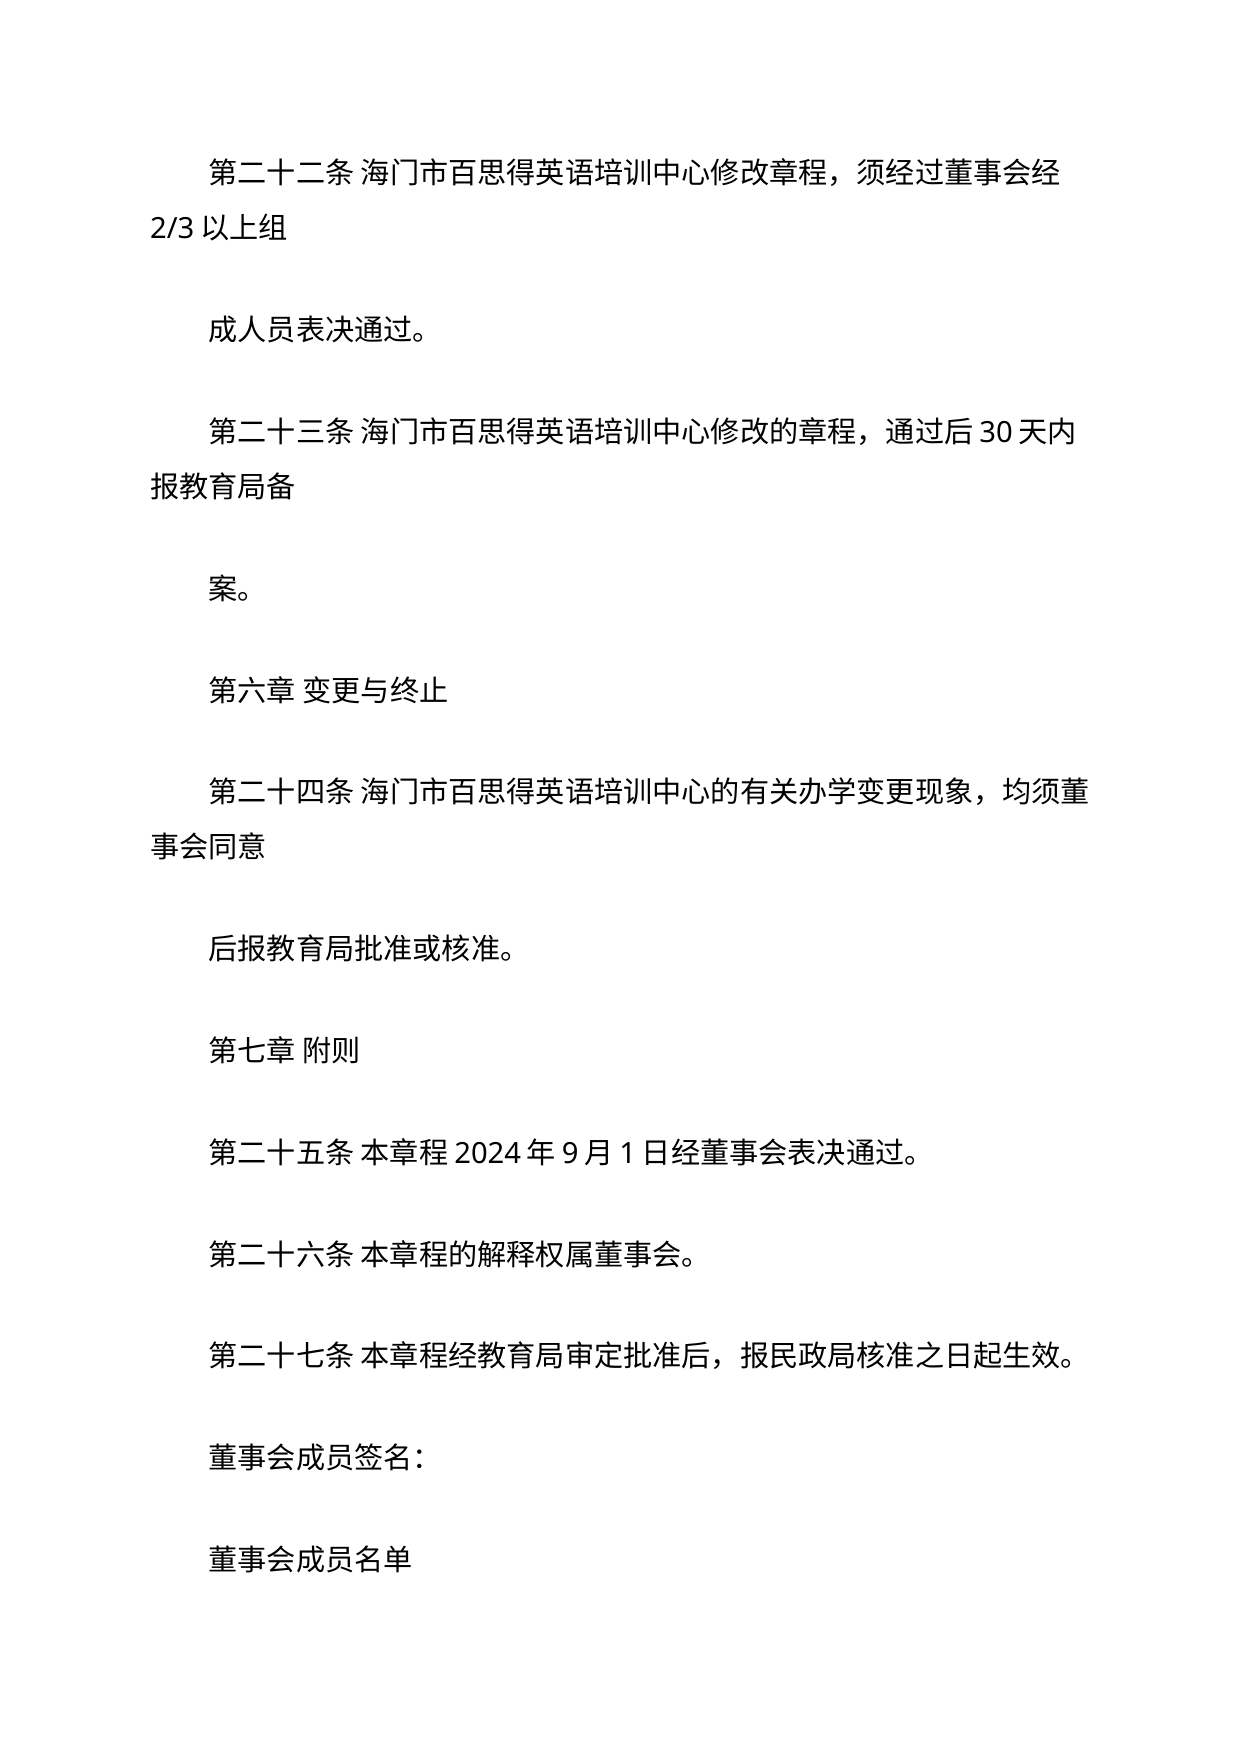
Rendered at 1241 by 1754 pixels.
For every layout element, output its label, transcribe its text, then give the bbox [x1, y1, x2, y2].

text 第二十七条 本章程经教育局审定批准后，报民政局核准之日起生效。 [150, 1333, 1090, 1375]
text 第六章 变更与终止 [150, 667, 1090, 709]
text 第二十三条 海门市百思得英语培训中心修改的章程，通过后30天内报教育局备 [150, 409, 1090, 506]
text 第二十四条 海门市百思得英语培训中心的有关办学变更现象，均须董事会同意 [150, 769, 1090, 866]
text 第二十二条 海门市百思得英语培训中心修改章程，须经过董事会经2/3以上组 [150, 150, 1090, 247]
text 案。 [150, 565, 1090, 608]
text 董事会成员名单 [150, 1536, 1090, 1579]
text 成人员表决通过。 [150, 307, 1090, 349]
text 第七章 附则 [150, 1027, 1090, 1070]
text 第二十六条 本章程的解释权属董事会。 [150, 1231, 1090, 1273]
text 后报教育局批准或核准。 [150, 926, 1090, 968]
text 董事会成员签名： [150, 1435, 1090, 1477]
text 第二十五条 本章程2024年9月1日经董事会表决通过。 [150, 1129, 1090, 1172]
